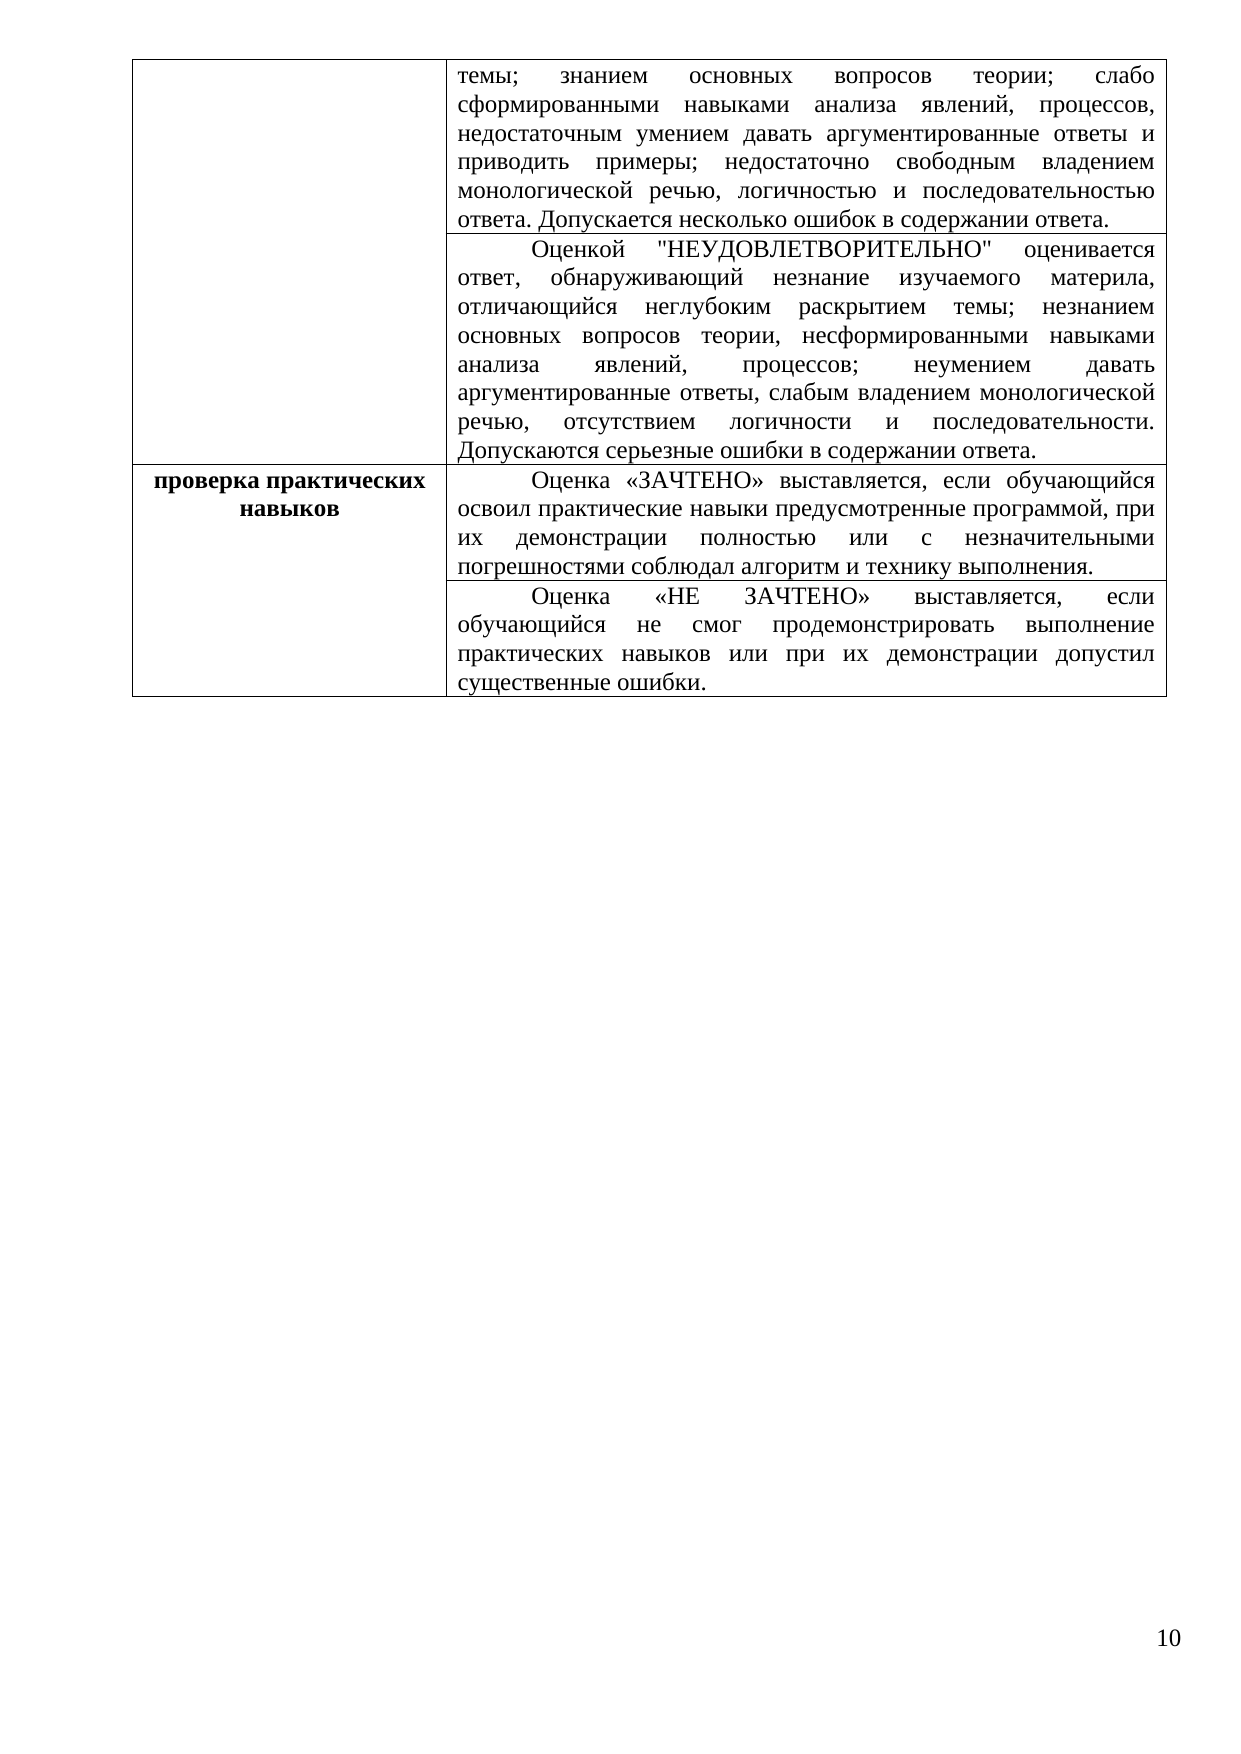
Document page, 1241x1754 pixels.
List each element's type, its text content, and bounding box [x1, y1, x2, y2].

table_cell проверка практических навыков [133, 465, 446, 696]
table_cell Оценка «ЗАЧТЕНО» выставляется, если обучающийся освоил практические навыки предусмотренные программой, при их демонстрации полностью или с незначительными погрешностями соблюдал алгоритм и технику выполнения. [447, 465, 1166, 580]
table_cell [447, 60, 1166, 233]
table_cell Оценкой "НЕУДОВЛЕТВОРИТЕЛЬНО" оценивается ответ, обнаруживающий незнание изучаемого материла, отличающийся неглубоким раскрытием темы; незнанием основных вопросов теории, несформированными навыками анализа явлений, процессов; неумением давать аргументированные ответы, слабым владением монологической речью, отсутствием логичности и последовательности. Допускаются серьезные ошибки в содержании ответа. [447, 234, 1166, 464]
table_cell Оценка «НЕ ЗАЧТЕНО» выставляется, если обучающийся не смог продемонстрировать выполнение практических навыков или при их демонстрации допустил существенные ошибки. [447, 581, 1166, 696]
